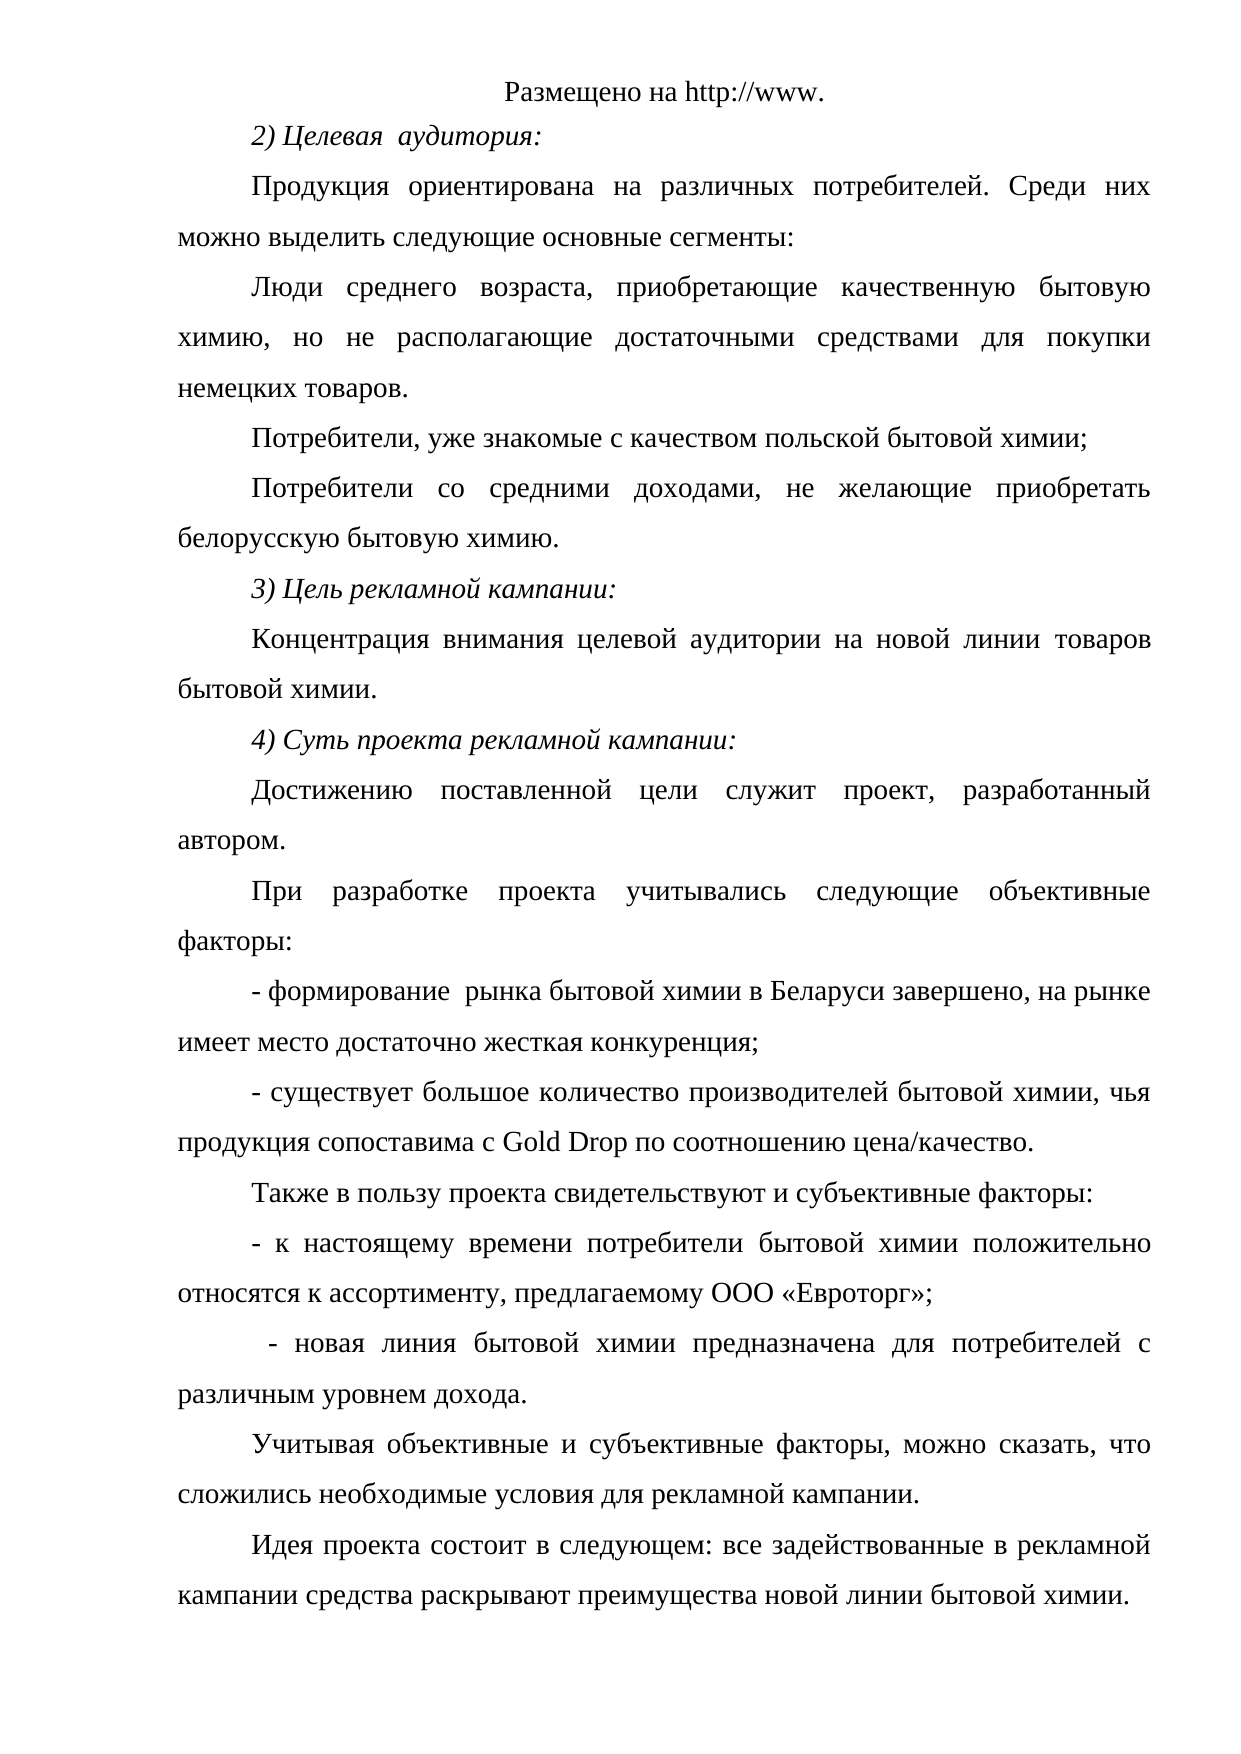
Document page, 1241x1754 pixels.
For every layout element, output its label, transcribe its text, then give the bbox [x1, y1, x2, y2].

text Идея проекта состоит в следующем: все задействованные в рекламной кампании средства раскрывают преимущества новой линии бытовой химии. [177, 1527, 1152, 1611]
text При разработке проекта учитывались следующие объективные факторы: [177, 873, 1152, 957]
list - новая линия бытовой химии предназначена для потребителей с различным уровнем дохода. [177, 1326, 1152, 1409]
subtitle 2) Целевая аудитория: [177, 118, 1152, 152]
list - к настоящему времени потребители бытовой химии положительно относятся к ассортименту, предлагаемому ООО «Евроторг»; [177, 1225, 1152, 1309]
text - формирование рынка бытовой химии в Беларуси завершено, на рынке имеет место достаточно жесткая конкуренция; [177, 973, 1152, 1057]
text Концентрация внимания целевой аудитории на новой линии товаров бытовой химии. [177, 621, 1152, 705]
text - существует большое количество производителей бытовой химии, чья продукция сопоставима с Gold Drop по соотношению цена/качество. [177, 1074, 1152, 1158]
subtitle 3) Цель рекламной кампании: [177, 571, 1152, 604]
list Потребители, уже знакомые с качеством польской бытовой химии; [177, 420, 1152, 453]
list Люди среднего возраста, приобретающие качественную бытовую химию, но не располагающие достаточными средствами для покупки немецких товаров. [177, 269, 1152, 403]
text Учитывая объективные и субъективные факторы, можно сказать, что сложились необходимые условия для рекламной кампании. [177, 1426, 1152, 1510]
text Достижению поставленной цели служит проект, разработанный автором. [177, 772, 1152, 856]
subtitle 4) Суть проекта рекламной кампании: [177, 722, 1152, 755]
text Продукция ориентирована на различных потребителей. Среди них можно выделить следующие основные сегменты: [177, 168, 1152, 252]
text Также в пользу проекта свидетельствуют и субъективные факторы: [177, 1175, 1152, 1208]
list Потребители со средними доходами, не желающие приобретать белорусскую бытовую химию. [177, 470, 1152, 554]
